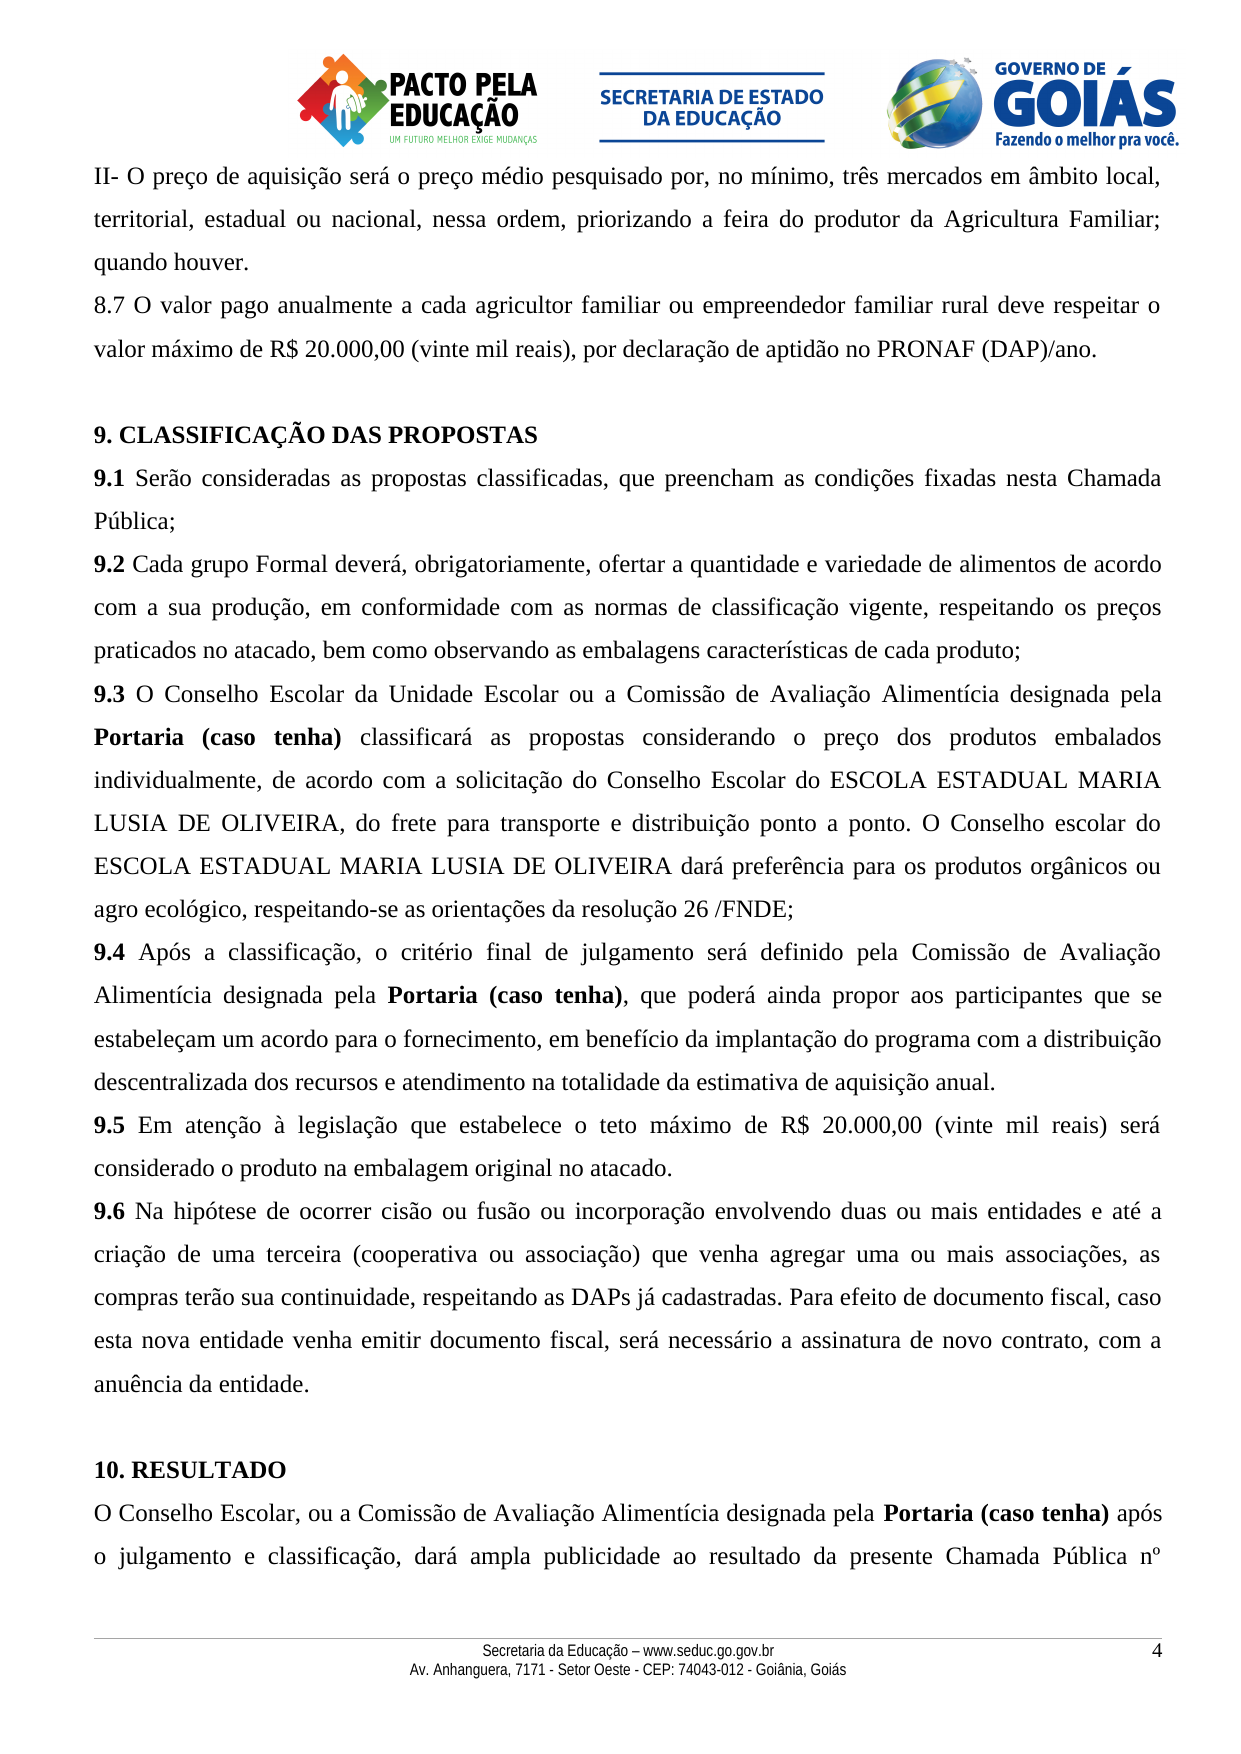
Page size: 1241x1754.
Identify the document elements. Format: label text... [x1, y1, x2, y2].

text 9.3 O Conselho Escolar da Unidade Escolar ou a Comissão de Avaliação Alimentícia designada pela Portaria (caso tenha) classificará as propostas considerando o preço dos produtos embalados individualmente, de acordo com a solicitação do Conselho Escolar do ESCOLA ESTADUAL MARIA LUSIA DE OLIVEIRA, do frete para transporte e distribuição ponto a ponto. O Conselho escolar do ESCOLA ESTADUAL MARIA LUSIA DE OLIVEIRA dará preferência para os produtos orgânicos ou agro ecológico, respeitando-se as orientações da resolução 26 /FNDE; [94, 679, 1162, 923]
text 8.7 O valor pago anualmente a cada agricultor familiar ou empreendedor familiar rural deve respeitar o valor máximo de R$ 20.000,00 (vinte mil reais), por declaração de aptidão no PRONAF (DAP)/ano. [94, 291, 1162, 362]
text 9.6 Na hipótese de ocorrer cisão ou fusão ou incorporação envolvendo duas ou mais entidades e até a criação de uma terceira (cooperativa ou associação) que venha agregar uma ou mais associações, as compras terão sua continuidade, respeitando as DAPs já cadastradas. Para efeito de documento fiscal, caso esta nova entidade venha emitir documento fiscal, será necessário a assinatura de novo contrato, com a anuência da entidade. [94, 1196, 1162, 1397]
text II- O preço de aquisição será o preço médio pesquisado por, no mínimo, três mercados em âmbito local, territorial, estadual ou nacional, nessa ordem, priorizando a feira do produtor da Agricultura Familiar; quando houver. [94, 161, 1162, 276]
text 9.4 Após a classificação, o critério final de julgamento será definido pela Comissão de Avaliação Alimentícia designada pela Portaria (caso tenha), que poderá ainda propor aos participantes que se estabeleçam um acordo para o fornecimento, em benefício da implantação do programa com a distribuição descentralizada dos recursos e atendimento na totalidade da estimativa de aquisição anual. [94, 937, 1162, 1096]
text 9.5 Em atenção à legislação que estabelece o teto máximo de R$ 20.000,00 (vinte mil reais) será considerado o produto na embalagem original no atacado. [94, 1110, 1162, 1182]
text 9.1 Serão consideradas as propostas classificadas, que preencham as condições fixadas nesta Chamada Pública; [94, 463, 1162, 535]
picture [288, 49, 1186, 158]
text 10. RESULTADO [94, 1455, 1162, 1484]
text 9.2 Cada grupo Formal deverá, obrigatoriamente, ofertar a quantidade e variedade de alimentos de acordo com a sua produção, em conformidade com as normas de classificação vigente, respeitando os preços praticados no atacado, bem como observando as embalagens características de cada produto; [94, 549, 1162, 664]
text 9. CLASSIFICAÇÃO DAS PROPOSTAS [94, 420, 1162, 449]
